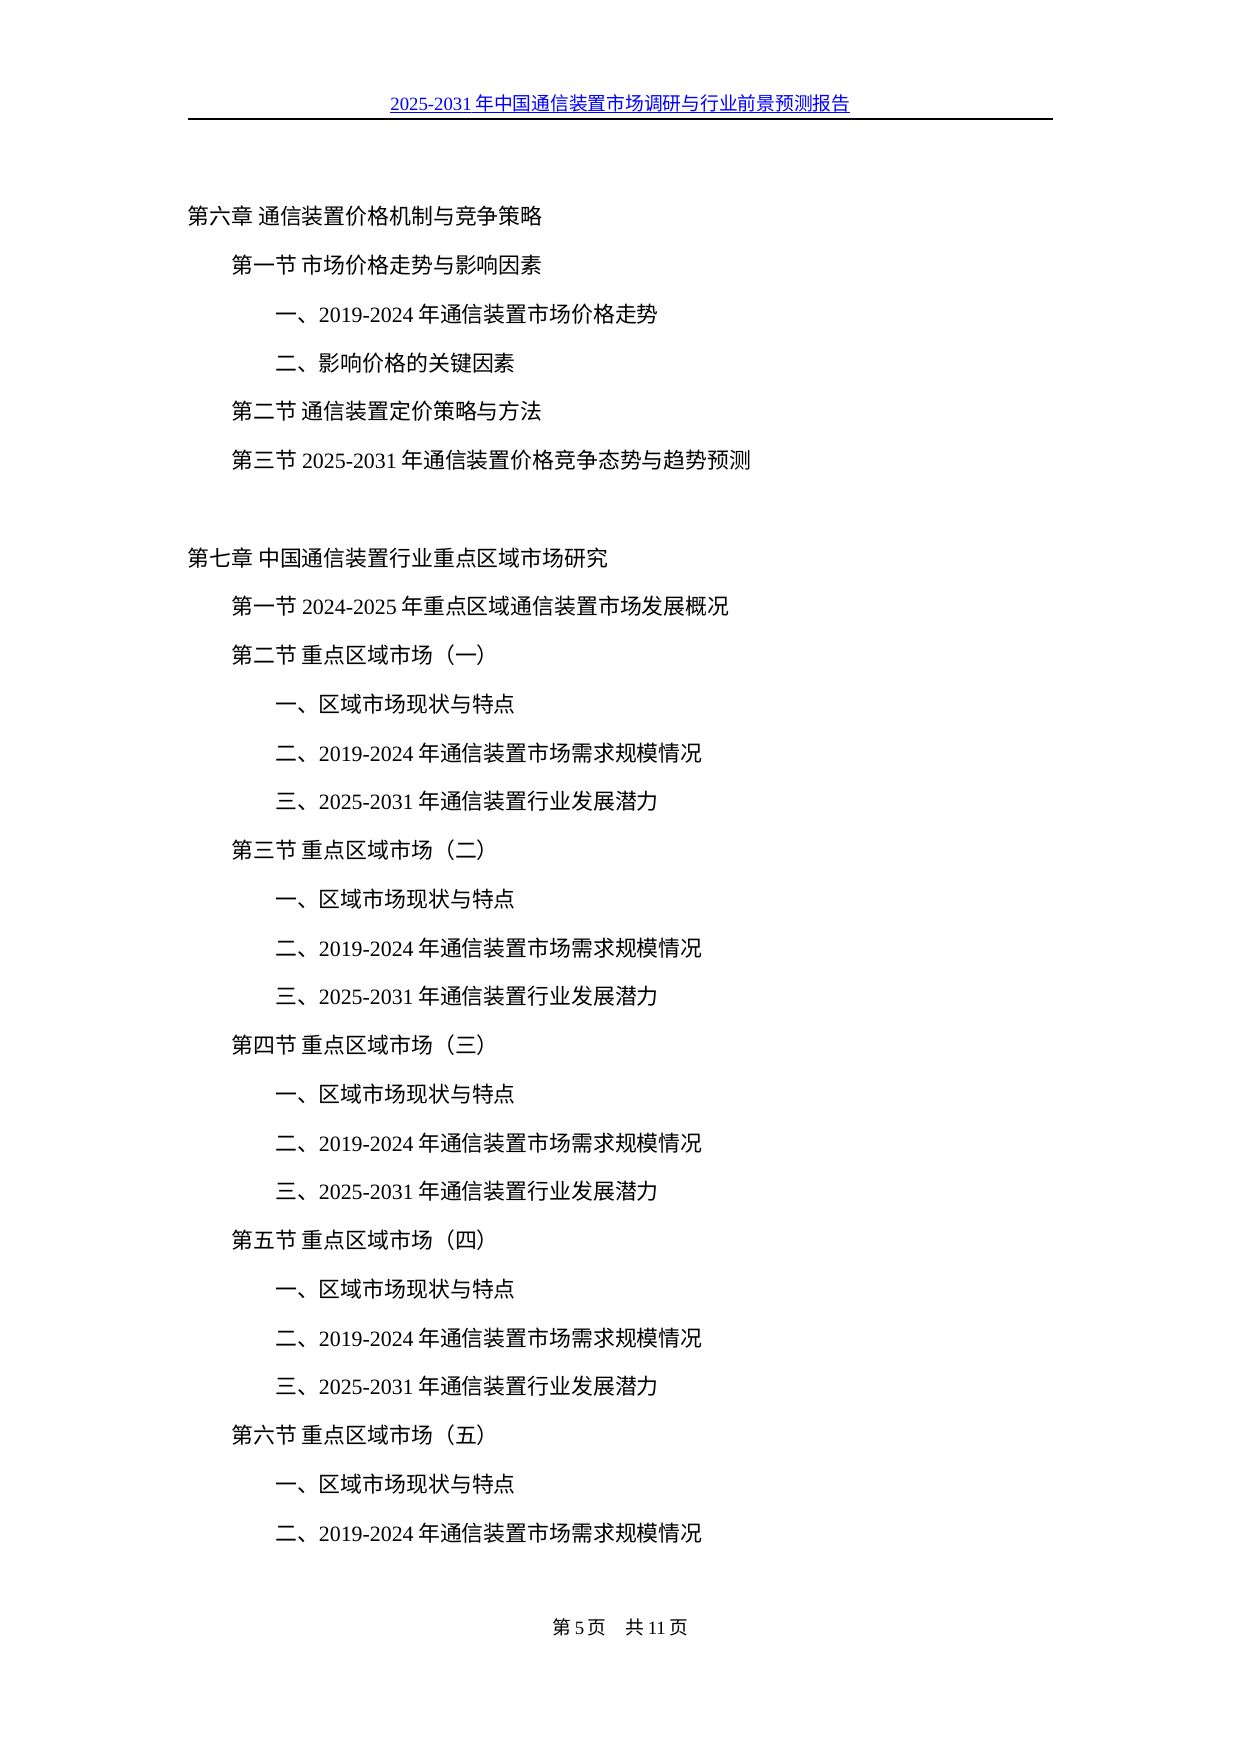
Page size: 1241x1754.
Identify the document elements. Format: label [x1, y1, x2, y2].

text [187, 150, 1053, 1548]
